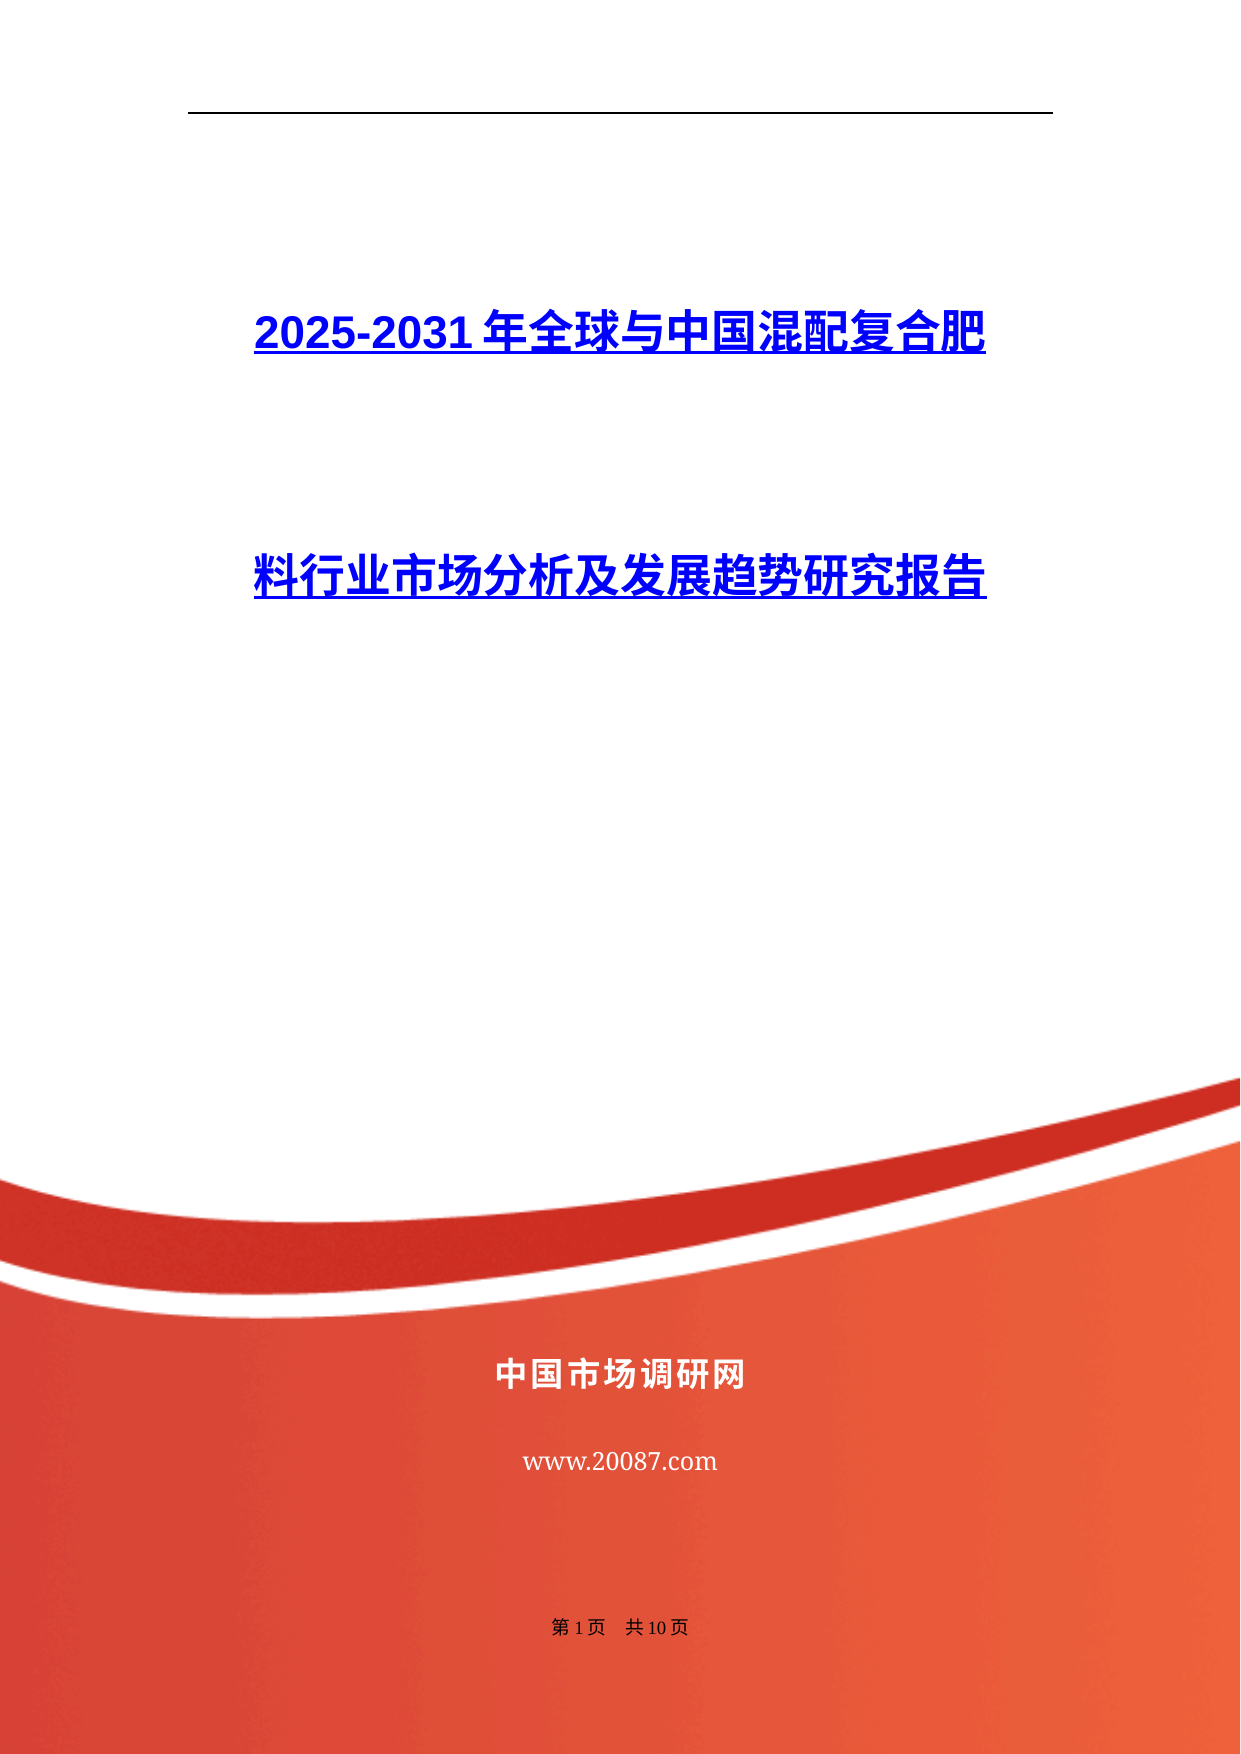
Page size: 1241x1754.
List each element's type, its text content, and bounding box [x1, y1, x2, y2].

subtitle 中国市场调研网 [187, 1339, 1053, 1404]
text www.20087.com [187, 1428, 1053, 1493]
picture [0, 1006, 1241, 1754]
table_header 2025-2031年全球与中国混配复合肥料行业市场分析及发展趋势研究报告 [188, 207, 1053, 773]
